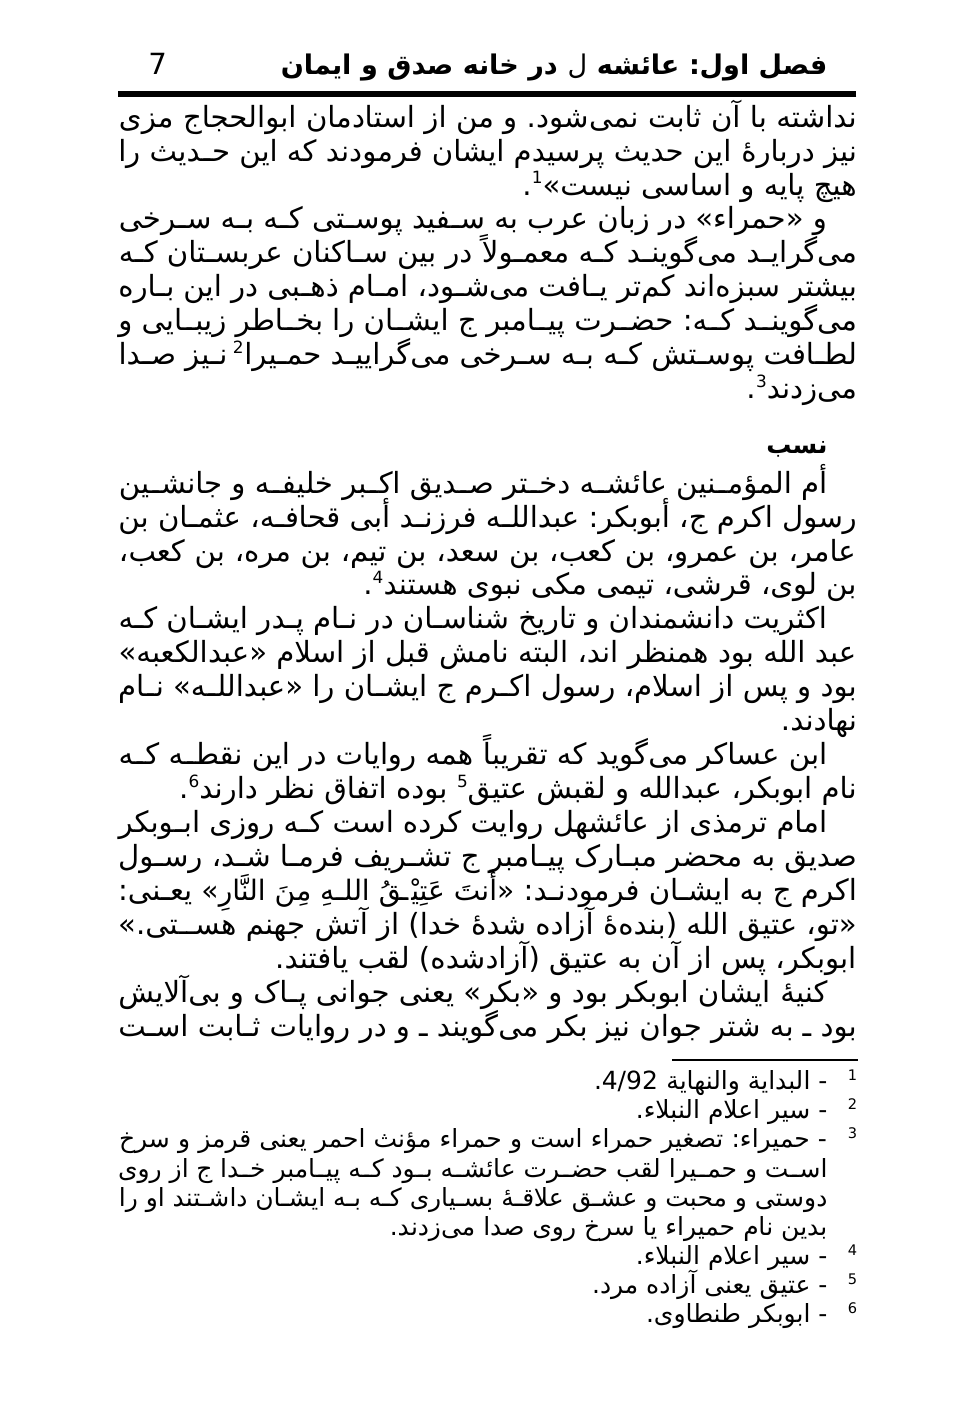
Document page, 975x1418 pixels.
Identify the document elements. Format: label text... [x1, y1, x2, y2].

text ابن عساکر می‌گوید که تقریباً همه روایات در این نقطه که نام ابوبکر، عبدالله و لقبش عتیق بوده اتفاق نظر دارند. [118, 738, 857, 806]
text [118, 975, 857, 1043]
text اکثریت دانشمندان و تاریخ شناسان در نام پدر ایشان که عبد الله بود همنظر اند، البته نامش قبل از اسلام «عبدالکعبه» بود و پس از اسلام، رسول اکرم ج ایشان را «عبدالله» نام نهادند. [118, 602, 857, 738]
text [118, 100, 857, 202]
text أم المؤمنین عائشه دختر صدیق اکبر خلیفه و جانشین رسول اکرم ج، أبوبکر: عبدالله فرزند أبی قحافه، عثمان بن عامر، بن عمرو، بن کعب، بن سعد، بن تیم، بن مره، بن کعب، بن لوی، قرشی، تیمی مکی نبوی هستند. [118, 466, 857, 602]
text امام ترمذی از عائشهل روایت کرده است که روزی ابوبکر صدیق به محضر مبارک پیامبر ج تشریف فرما شد، رسول اکرم ج به ایشان فرمودند: «أَنتَ عَتِيْقُ اللهِ مِنَ النَّارِ» یعنی: «تو، عتیق الله (بنده‌ۀ آزاده شدۀ‌ خدا) از آتش جهنم هستی.» ابوبکر، پس از آن به عتیق (آزادشده) لقب یافتند. [118, 806, 857, 975]
text نسب [118, 431, 827, 460]
text و «حمراء» در زبان عرب به سفید پوستی که به سرخی می‌گراید می‌گویند که معمولاً در بین ساکنان عربستان که بیشتر سبزه‌اند کم‌تر یافت می‌شود، امام ذهبی در این باره می‌گویند که: حضرت پیامبر ج ایشان را بخاطر زیبایی و لطافت پوستش که به سرخی می‌گرایید حمیرا نیز صدا می‌زدند. [118, 202, 857, 406]
